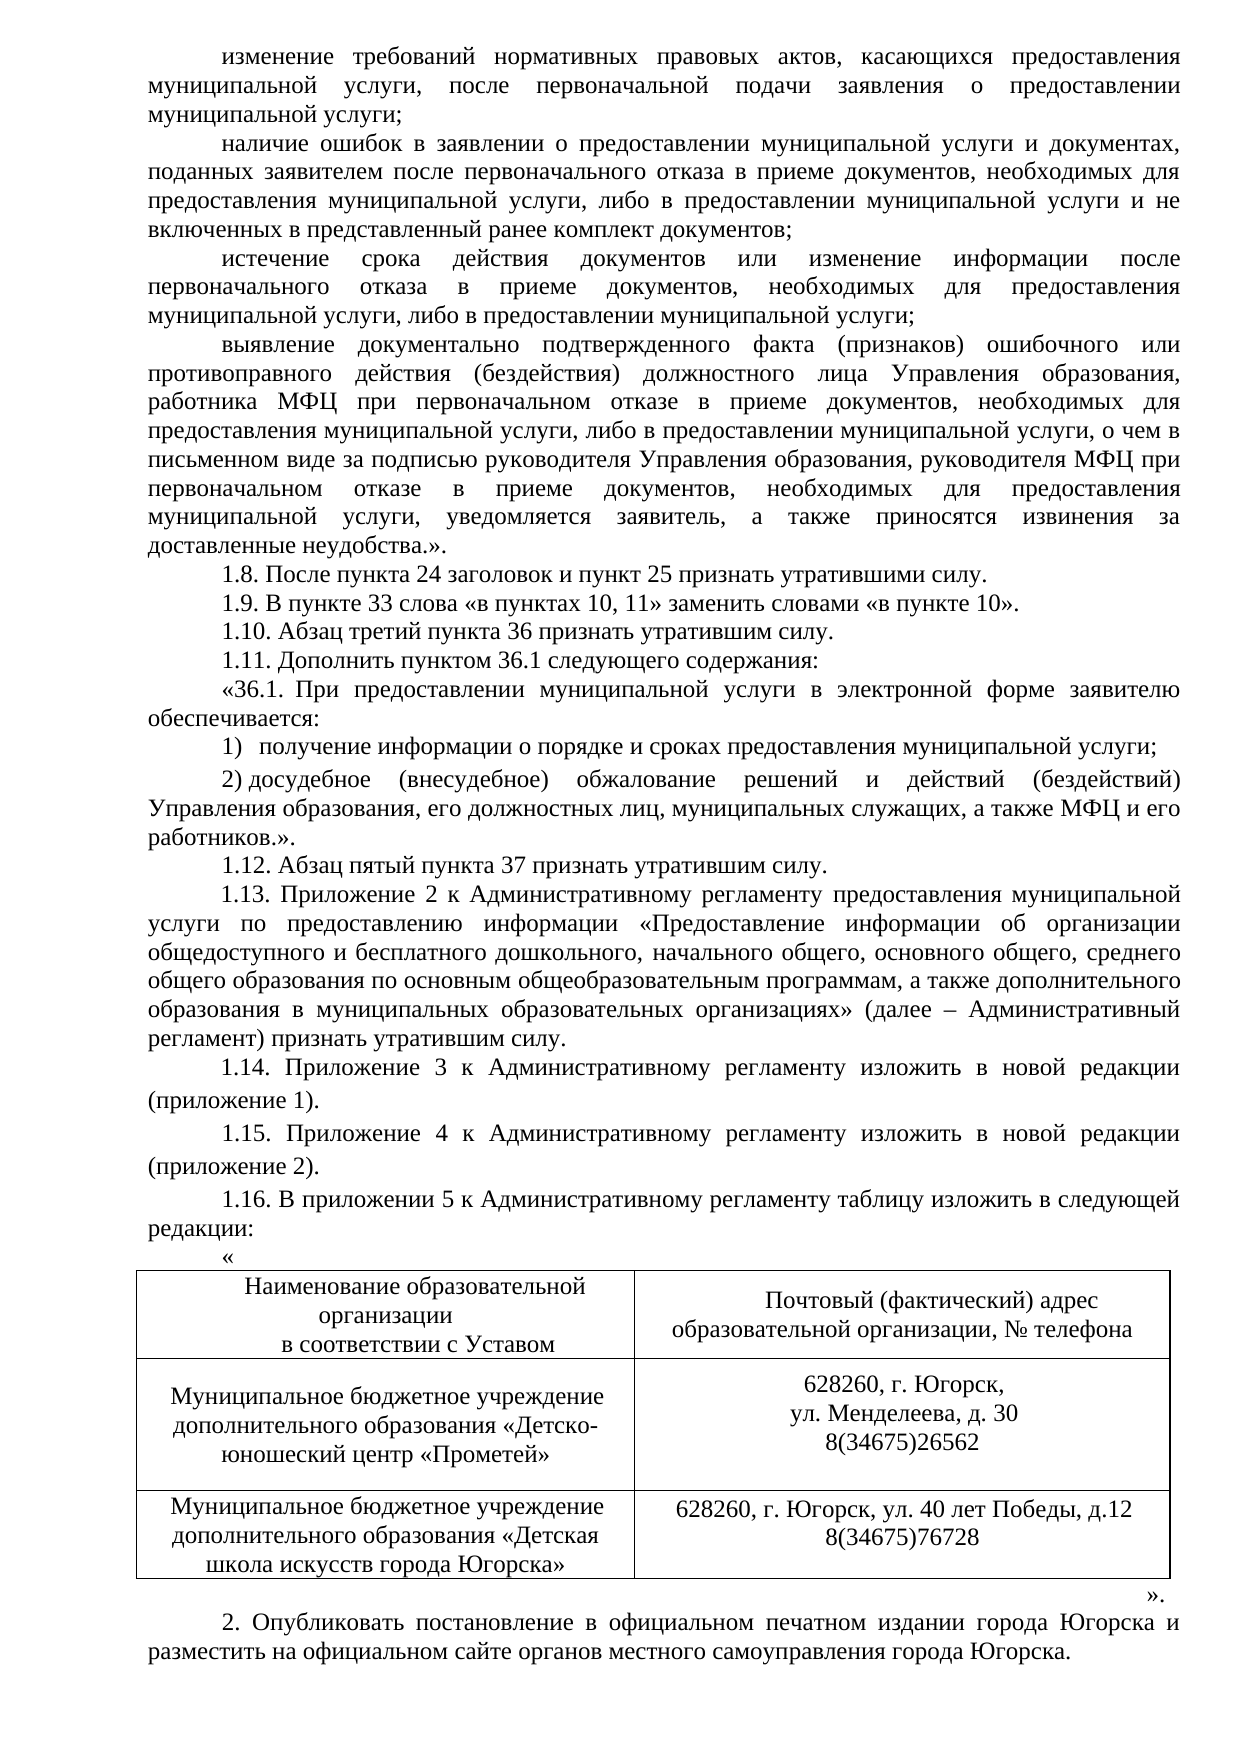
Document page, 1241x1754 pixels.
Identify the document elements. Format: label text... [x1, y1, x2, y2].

table_cell 628260, г. Югорск, ул. Менделеева, д. 30 8(34675)26562 [635, 1359, 1169, 1490]
text 1.14. Приложение 3 к Административному регламенту изложить в новой редакции (приложение 1). [148, 1052, 1181, 1114]
table_header Почтовый (фактический) адрес образовательной организации, № телефона [635, 1271, 1169, 1357]
text ». [148, 1579, 1181, 1607]
text выявление документально подтвержденного факта (признаков) ошибочного или противоправного действия (бездействия) должностного лица Управления образования, работника МФЦ при первоначальном отказе в приеме документов, необходимых для предоставления муниципальной услуги, либо в предоставлении муниципальной услуги, о чем в письменном виде за подписью руководителя Управления образования, руководителя МФЦ при первоначальном отказе в приеме документов, необходимых для предоставления муниципальной услуги, уведомляется заявитель, а также приносятся извинения за доставленные неудобства.». [148, 329, 1181, 559]
table_cell Муниципальное бюджетное учреждение дополнительного образования «Детско-юношеский центр «Прометей» [137, 1359, 634, 1490]
text 1.11. Дополнить пунктом 36.1 следующего содержания: [148, 645, 1181, 674]
table_header Наименование образовательной организации в соответствии с Уставом [137, 1271, 634, 1357]
text 1.9. В пункте 33 слова «в пунктах 10, 11» заменить словами «в пункте 10». [148, 588, 1181, 616]
text 1.16. В приложении 5 к Административному регламенту таблицу изложить в следующей редакции: [148, 1184, 1181, 1241]
table_cell 628260, г. Югорск, ул. 40 лет Победы, д.12 8(34675)76728 [635, 1491, 1169, 1578]
text 1.8. После пункта 24 заголовок и пункт 25 признать утратившими силу. [148, 559, 1181, 588]
list получение информации о порядке и сроках предоставления муниципальной услуги; [221, 731, 1181, 760]
text « [148, 1241, 1181, 1270]
text 2) досудебное (внесудебное) обжалование решений и действий (бездействий) Управления образования, его должностных лиц, муниципальных служащих, а также МФЦ и его работников.». [148, 764, 1181, 851]
text 1.12. Абзац пятый пункта 37 признать утратившим силу. [148, 851, 1181, 879]
text изменение требований нормативных правовых актов, касающихся предоставления муниципальной услуги, после первоначальной подачи заявления о предоставлении муниципальной услуги; [148, 41, 1181, 128]
text 1.15. Приложение 4 к Административному регламенту изложить в новой редакции (приложение 2). [148, 1118, 1181, 1180]
text 1.13. Приложение 2 к Административному регламенту предоставления муниципальной услуги по предоставлению информации «Предоставление информации об организации общедоступного и бесплатного дошкольного, начального общего, основного общего, среднего общего образования по основным общеобразовательным программам, а также дополнительного образования в муниципальных образовательных организациях» (далее – Административный регламент) признать утратившим силу. [148, 879, 1181, 1052]
text «36.1. При предоставлении муниципальной услуги в электронной форме заявителю обеспечивается: [148, 674, 1181, 731]
text наличие ошибок в заявлении о предоставлении муниципальной услуги и документах, поданных заявителем после первоначального отказа в приеме документов, необходимых для предоставления муниципальной услуги, либо в предоставлении муниципальной услуги и не включенных в представленный ранее комплект документов; [148, 128, 1181, 243]
text истечение срока действия документов или изменение информации после первоначального отказа в приеме документов, необходимых для предоставления муниципальной услуги, либо в предоставлении муниципальной услуги; [148, 243, 1181, 329]
text 1.10. Абзац третий пункта 36 признать утратившим силу. [148, 616, 1181, 645]
text 2. Опубликовать постановление в официальном печатном издании города Югорска и разместить на официальном сайте органов местного самоуправления города Югорска. [148, 1607, 1181, 1665]
table_cell Муниципальное бюджетное учреждение дополнительного образования «Детская школа искусств города Югорска» [137, 1491, 634, 1578]
